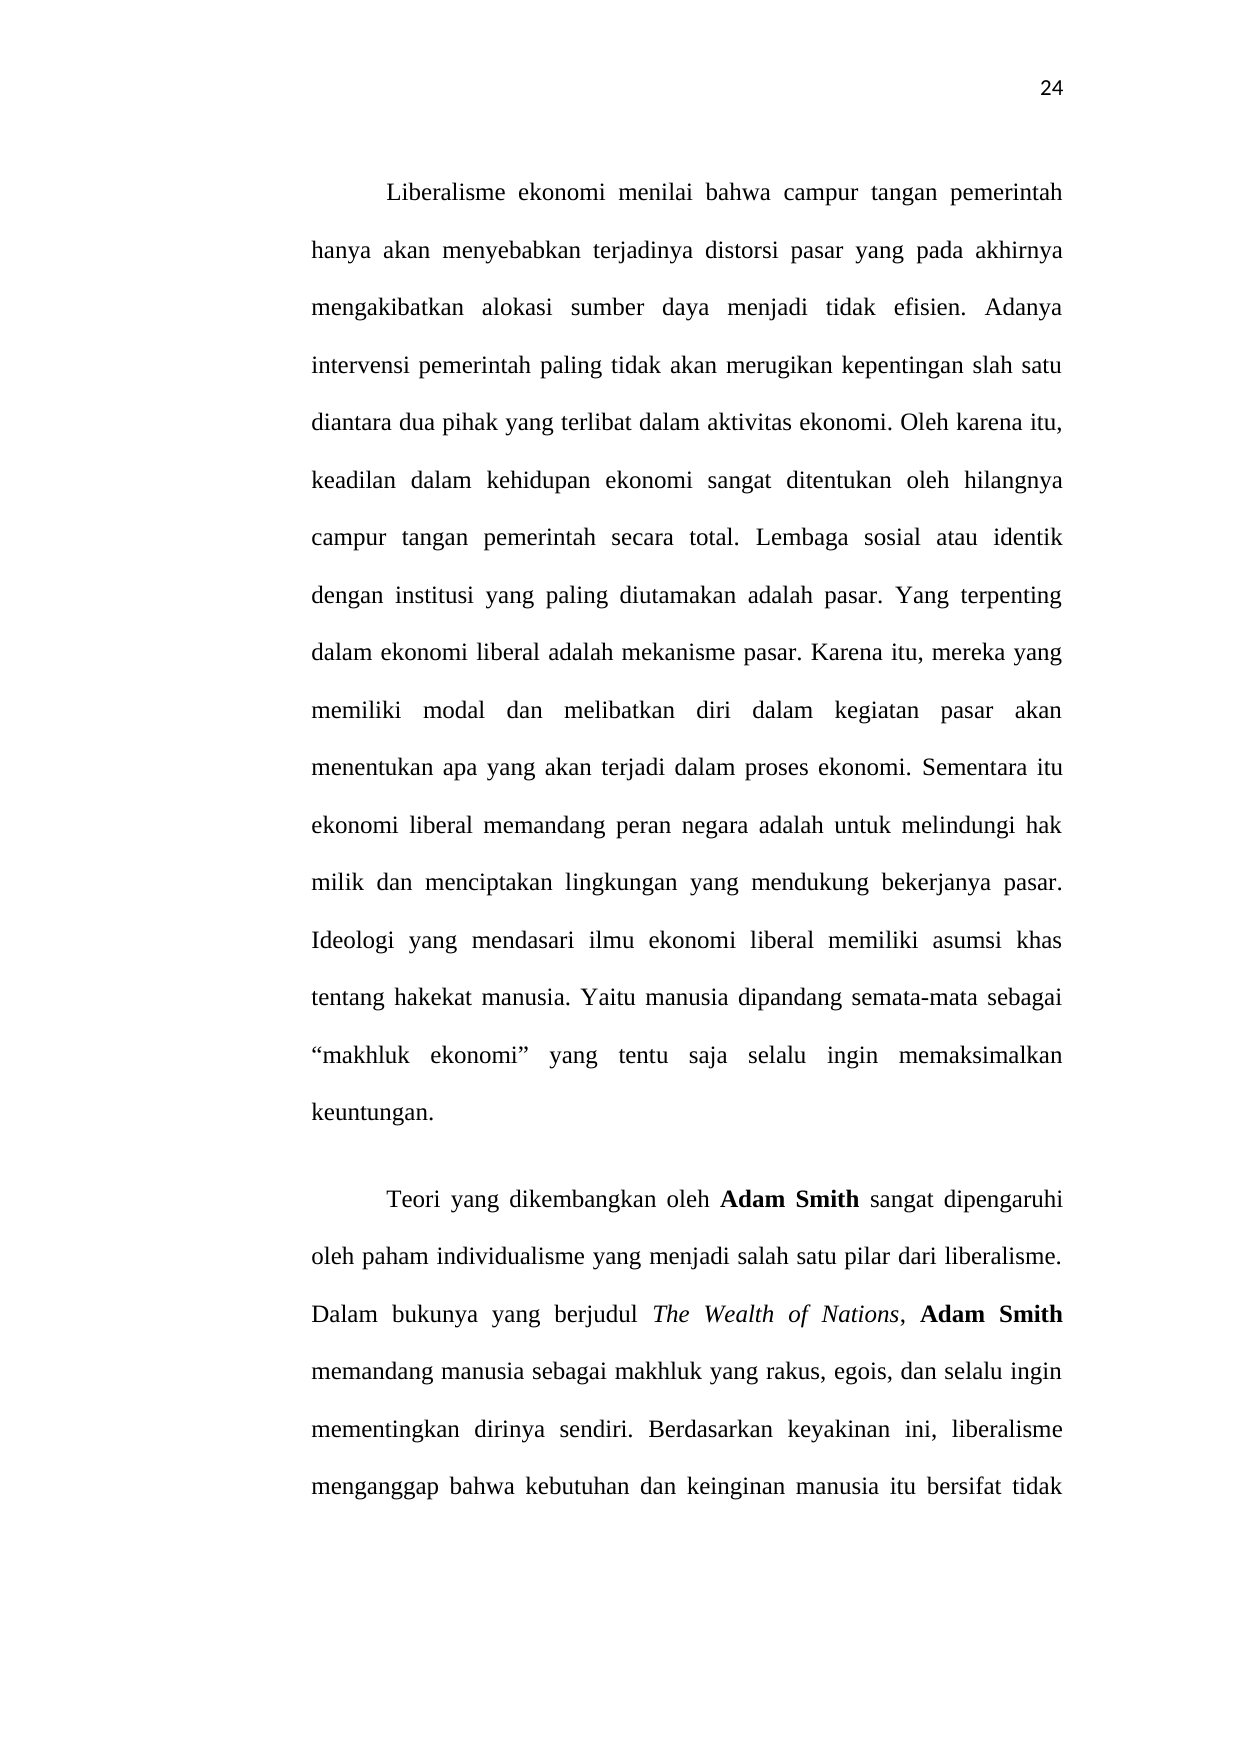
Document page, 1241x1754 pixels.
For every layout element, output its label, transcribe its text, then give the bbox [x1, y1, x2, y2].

text Liberalisme ekonomi menilai bahwa campur tangan pemerintah hanya akan menyebabkan terjadinya distorsi pasar yang pada akhirnya mengakibatkan alokasi sumber daya menjadi tidak efisien. Adanya intervensi pemerintah paling tidak akan merugikan kepentingan slah satu diantara dua pihak yang terlibat dalam aktivitas ekonomi. Oleh karena itu, keadilan dalam kehidupan ekonomi sangat ditentukan oleh hilangnya campur tangan pemerintah secara total. Lembaga sosial atau identik dengan institusi yang paling diutamakan adalah pasar. Yang terpenting dalam ekonomi liberal adalah mekanisme pasar. Karena itu, mereka yang memiliki modal dan melibatkan diri dalam kegiatan pasar akan menentukan apa yang akan terjadi dalam proses ekonomi. Sementara itu ekonomi liberal memandang peran negara adalah untuk melindungi hak milik dan menciptakan lingkungan yang mendukung bekerjanya pasar. Ideologi yang mendasari ilmu ekonomi liberal memiliki asumsi khas tentang hakekat manusia. Yaitu manusia dipandang semata-mata sebagai “makhluk ekonomi” yang tentu saja selalu ingin memaksimalkan keuntungan. [311, 177, 1063, 1126]
